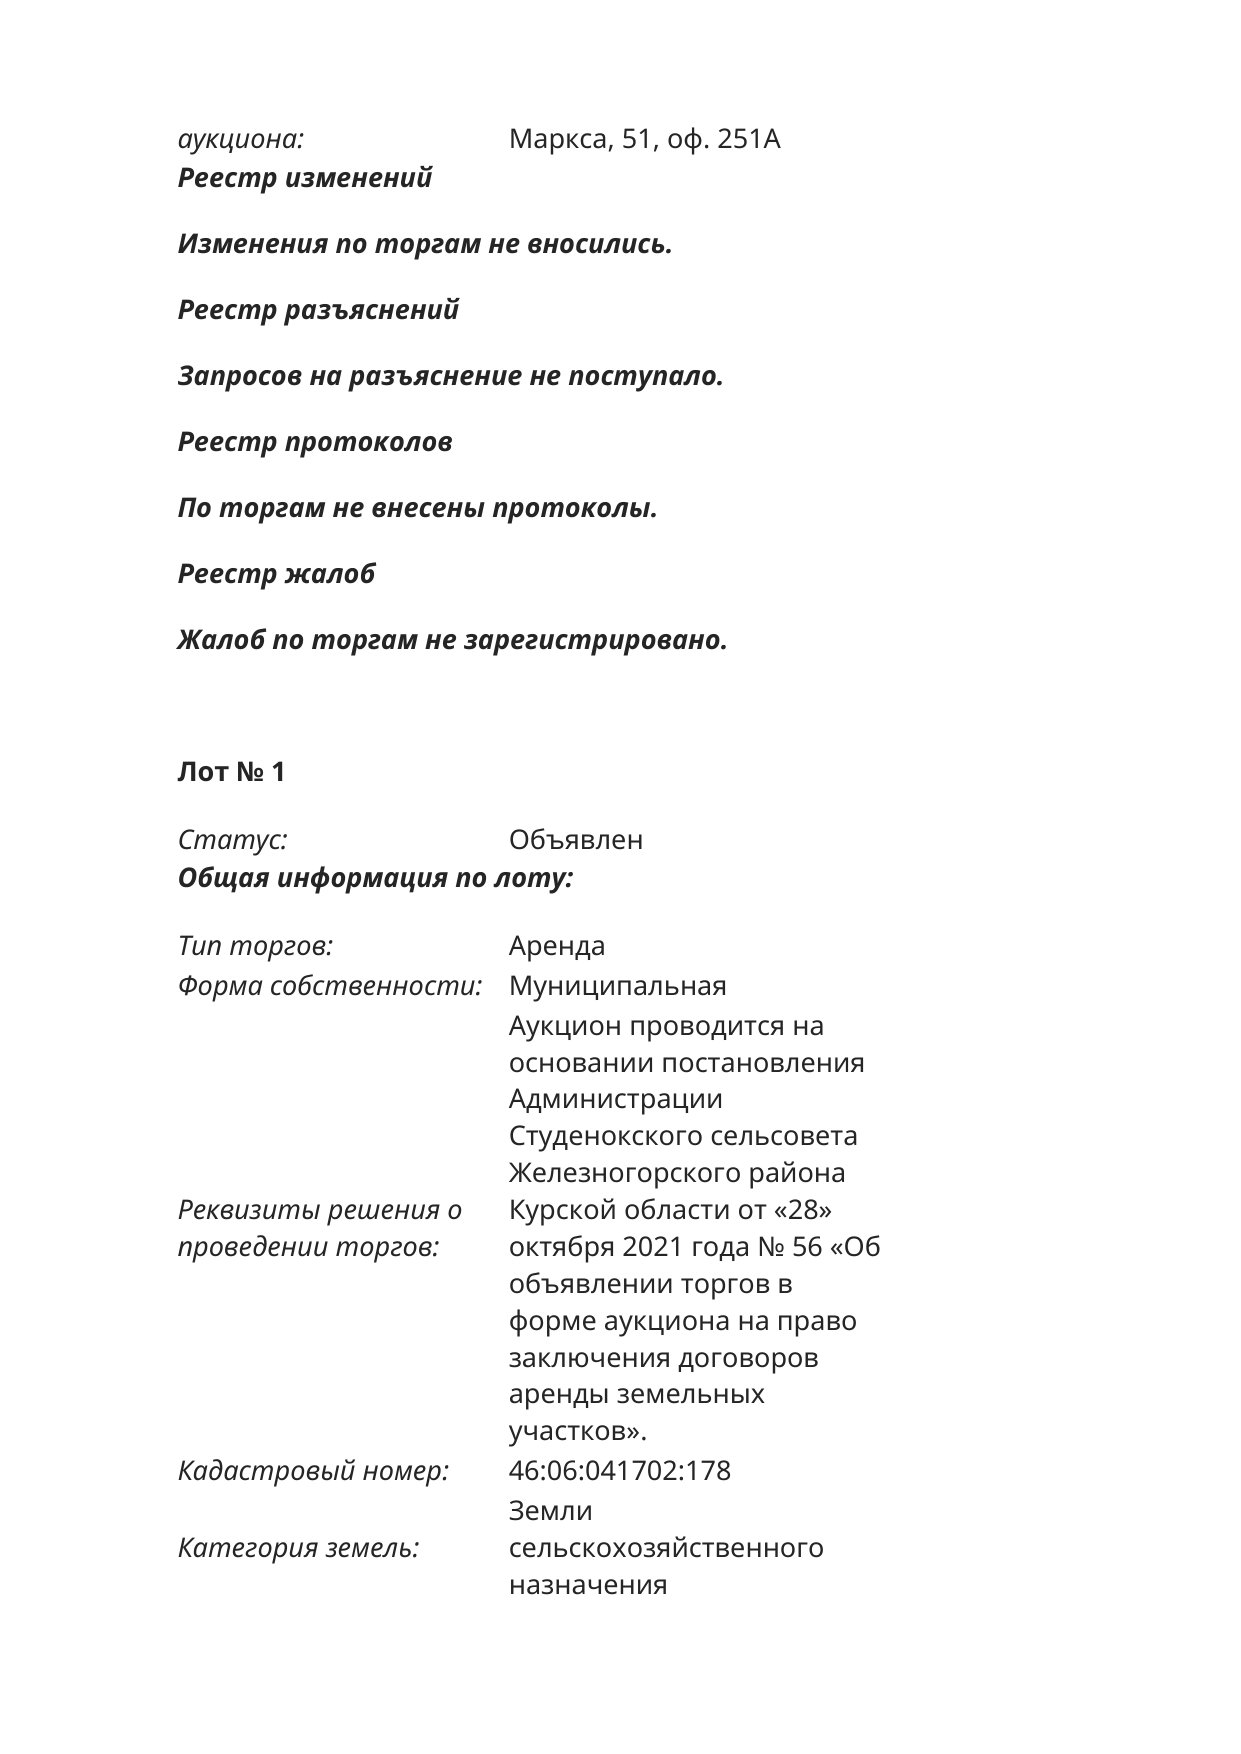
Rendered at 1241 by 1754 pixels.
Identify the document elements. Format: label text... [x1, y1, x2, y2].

text Общая информация по лоту: [177, 858, 1152, 895]
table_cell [176, 118, 507, 158]
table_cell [507, 118, 884, 158]
table_cell Земли сельскохозяйственного назначения [507, 1490, 884, 1604]
text Реестр протоколов [177, 422, 1152, 459]
text По торгам не внесены протоколы. [177, 488, 1152, 525]
text Изменения по торгам не вносились. [177, 224, 1152, 261]
table_cell Категория земель: [176, 1490, 507, 1604]
text Жалоб по торгам не зарегистрировано. [177, 620, 1152, 657]
text Запросов на разъяснение не поступало. [177, 356, 1152, 393]
table_header Тип торгов: [176, 925, 507, 964]
text Реестр жалоб [177, 554, 1152, 591]
table_cell Форма собственности: [176, 965, 507, 1004]
table_cell Муниципальная [507, 965, 884, 1004]
text Реестр изменений [177, 158, 1152, 195]
table_cell Кадастровый номер: [176, 1450, 507, 1490]
table_cell Реквизиты решения о проведении торгов: [176, 1005, 507, 1450]
table_header Объявлен [507, 819, 884, 858]
table_header Статус: [176, 819, 507, 858]
text Лот № 1 [177, 752, 1152, 789]
table_cell 46:06:041702:178 [507, 1450, 884, 1490]
table_header Аренда [507, 925, 884, 964]
text Реестр разъяснений [177, 290, 1152, 327]
table_cell Аукцион проводится на основании постановления Администрации Студенокского сельсовета Железногорского района Курской области от «28» октября 2021 года № 56 «Об объявлении торгов в форме аукциона на право заключения договоров аренды земельных участков». [507, 1005, 884, 1450]
